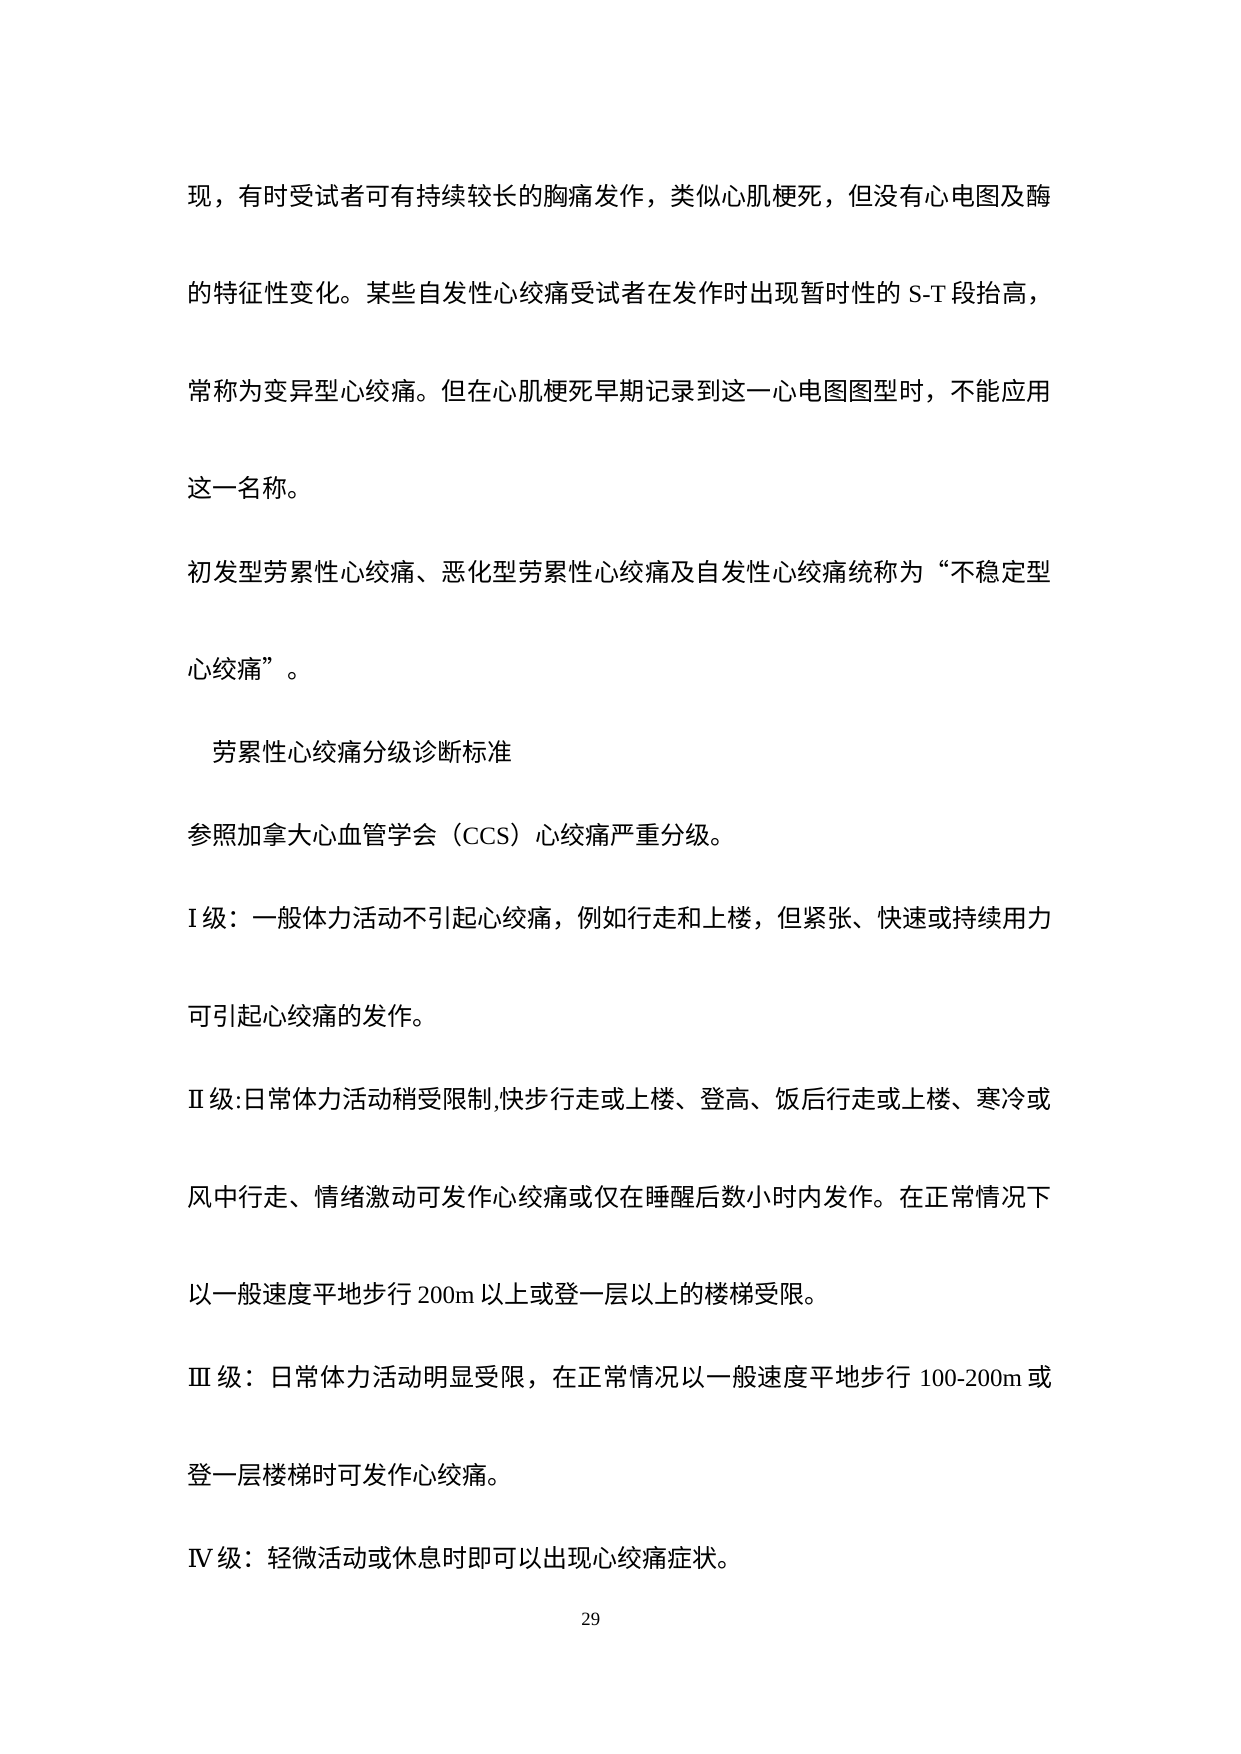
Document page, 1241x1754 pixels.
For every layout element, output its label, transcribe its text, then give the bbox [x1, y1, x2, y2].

text Ⅳ级：轻微活动或休息时即可以出现心绞痛症状。 [187, 1524, 1053, 1589]
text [187, 162, 1053, 519]
text 初发型劳累性心绞痛、恶化型劳累性心绞痛及自发性心绞痛统称为“不稳定型心绞痛”。 [187, 538, 1053, 700]
text 参照加拿大心血管学会（CCS）心绞痛严重分级。 [187, 801, 1053, 866]
text Ⅰ级：一般体力活动不引起心绞痛，例如行走和上楼，但紧张、快速或持续用力可引起心绞痛的发作。 [187, 884, 1053, 1047]
text Ⅲ级：日常体力活动明显受限，在正常情况以一般速度平地步行100-200m或登一层楼梯时可发作心绞痛。 [187, 1343, 1053, 1506]
text 劳累性心绞痛分级诊断标准 [187, 718, 1053, 783]
text Ⅱ级:日常体力活动稍受限制,快步行走或上楼、登高、饭后行走或上楼、寒冷或风中行走、情绪激动可发作心绞痛或仅在睡醒后数小时内发作。在正常情况下以一般速度平地步行200m以上或登一层以上的楼梯受限。 [187, 1065, 1053, 1325]
